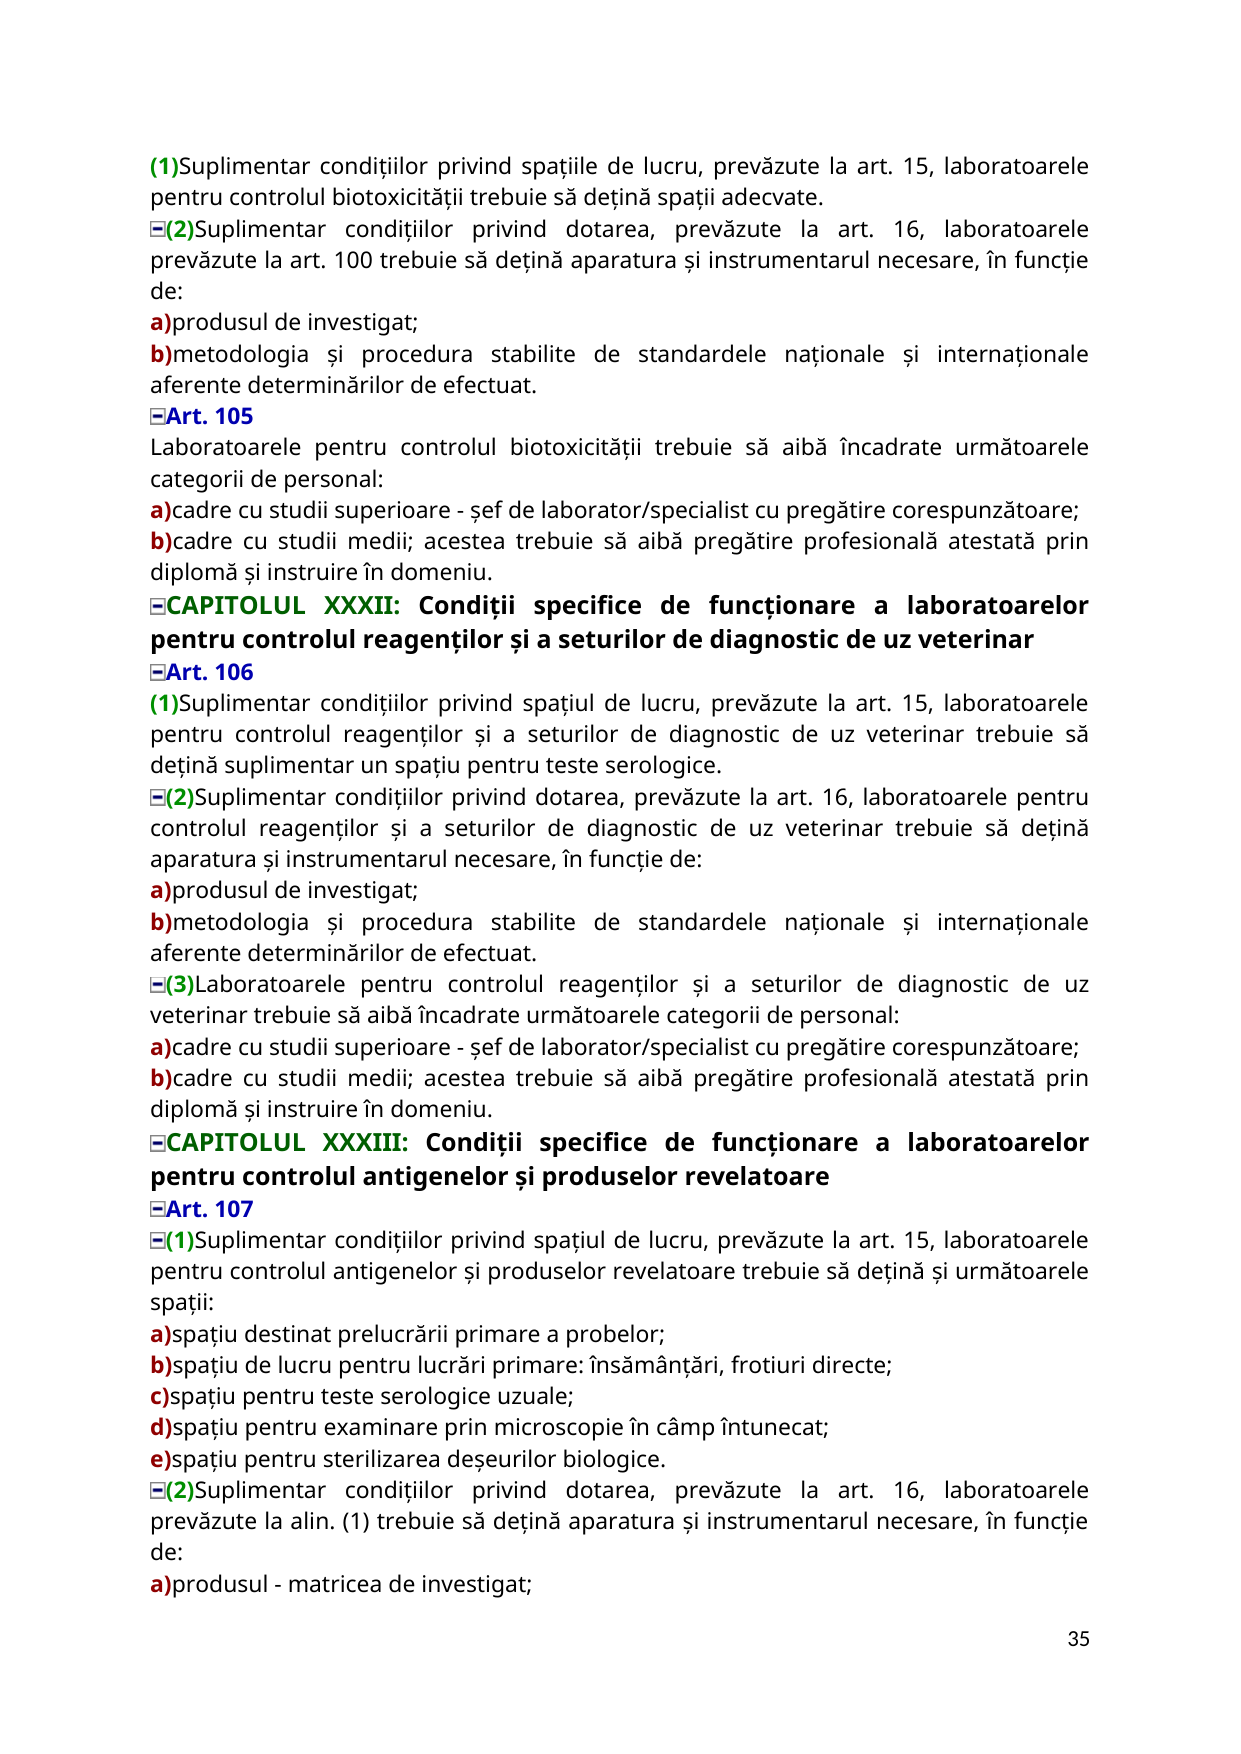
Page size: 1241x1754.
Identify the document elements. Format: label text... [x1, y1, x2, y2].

text b)metodologia şi procedura stabilite de standardele naţionale şi internaţionale aferente determinărilor de efectuat. [150, 906, 1090, 968]
text (1)Suplimentar condiţiilor privind spaţiul de lucru, prevăzute la art. 15, laboratoarele pentru controlul antigenelor şi produselor revelatoare trebuie să deţină şi următoarele spaţii: [150, 1224, 1090, 1317]
text b)spaţiu de lucru pentru lucrări primare: însămânţări, frotiuri directe; [150, 1349, 1090, 1380]
picture [150, 1135, 166, 1152]
picture [150, 598, 166, 615]
text b)cadre cu studii medii; acestea trebuie să aibă pregătire profesională atestată prin diplomă şi instruire în domeniu. [150, 525, 1090, 587]
picture [150, 977, 166, 993]
text a)produsul - matricea de investigat; [150, 1567, 1090, 1599]
text (2)Suplimentar condiţiilor privind dotarea, prevăzute la art. 16, laboratoarele pentru controlul reagenţilor şi a seturilor de diagnostic de uz veterinar trebuie să deţină aparatura şi instrumentarul necesare, în funcţie de: [150, 781, 1090, 874]
text (1)Suplimentar condiţiilor privind spaţiile de lucru, prevăzute la art. 15, laboratoarele pentru controlul biotoxicităţii trebuie să deţină spaţii adecvate. [150, 150, 1090, 212]
picture [150, 1201, 166, 1217]
text (1)Suplimentar condiţiilor privind spaţiul de lucru, prevăzute la art. 15, laboratoarele pentru controlul reagenţilor şi a seturilor de diagnostic de uz veterinar trebuie să deţină suplimentar un spaţiu pentru teste serologice. [150, 687, 1090, 781]
picture [150, 408, 166, 425]
text (3)Laboratoarele pentru controlul reagenţilor şi a seturilor de diagnostic de uz veterinar trebuie să aibă încadrate următoarele categorii de personal: [150, 968, 1090, 1031]
picture [150, 1232, 166, 1249]
text (2)Suplimentar condiţiilor privind dotarea, prevăzute la art. 16, laboratoarele prevăzute la art. 100 trebuie să deţină aparatura şi instrumentarul necesare, în funcţie de: [150, 212, 1090, 306]
text c)spaţiu pentru teste serologice uzuale; [150, 1380, 1090, 1411]
text CAPITOLUL XXXII: Condiţii specifice de funcţionare a laboratoarelor pentru controlul reagenţilor şi a seturilor de diagnostic de uz veterinar [150, 587, 1090, 656]
picture [150, 221, 166, 237]
text (2)Suplimentar condiţiilor privind dotarea, prevăzute la art. 16, laboratoarele prevăzute la alin. (1) trebuie să deţină aparatura şi instrumentarul necesare, în funcţie de: [150, 1474, 1090, 1567]
text a)cadre cu studii superioare - şef de laborator/specialist cu pregătire corespunzătoare; [150, 494, 1090, 525]
text d)spaţiu pentru examinare prin microscopie în câmp întunecat; [150, 1411, 1090, 1442]
text Art. 106 [150, 656, 1090, 687]
text Art. 107 [150, 1192, 1090, 1224]
picture [150, 789, 166, 806]
text Art. 105 [150, 400, 1090, 431]
text a)cadre cu studii superioare - şef de laborator/specialist cu pregătire corespunzătoare; [150, 1031, 1090, 1062]
picture [150, 1482, 166, 1499]
picture [150, 664, 166, 681]
text a)produsul de investigat; [150, 306, 1090, 337]
text a)spaţiu destinat prelucrării primare a probelor; [150, 1317, 1090, 1349]
text b)metodologia şi procedura stabilite de standardele naţionale şi internaţionale aferente determinărilor de efectuat. [150, 337, 1090, 400]
text CAPITOLUL XXXIII: Condiţii specifice de funcţionare a laboratoarelor pentru controlul antigenelor şi produselor revelatoare [150, 1124, 1090, 1192]
text b)cadre cu studii medii; acestea trebuie să aibă pregătire profesională atestată prin diplomă şi instruire în domeniu. [150, 1062, 1090, 1124]
text Laboratoarele pentru controlul biotoxicităţii trebuie să aibă încadrate următoarele categorii de personal: [150, 431, 1090, 494]
text a)produsul de investigat; [150, 874, 1090, 906]
text e)spaţiu pentru sterilizarea deşeurilor biologice. [150, 1442, 1090, 1474]
